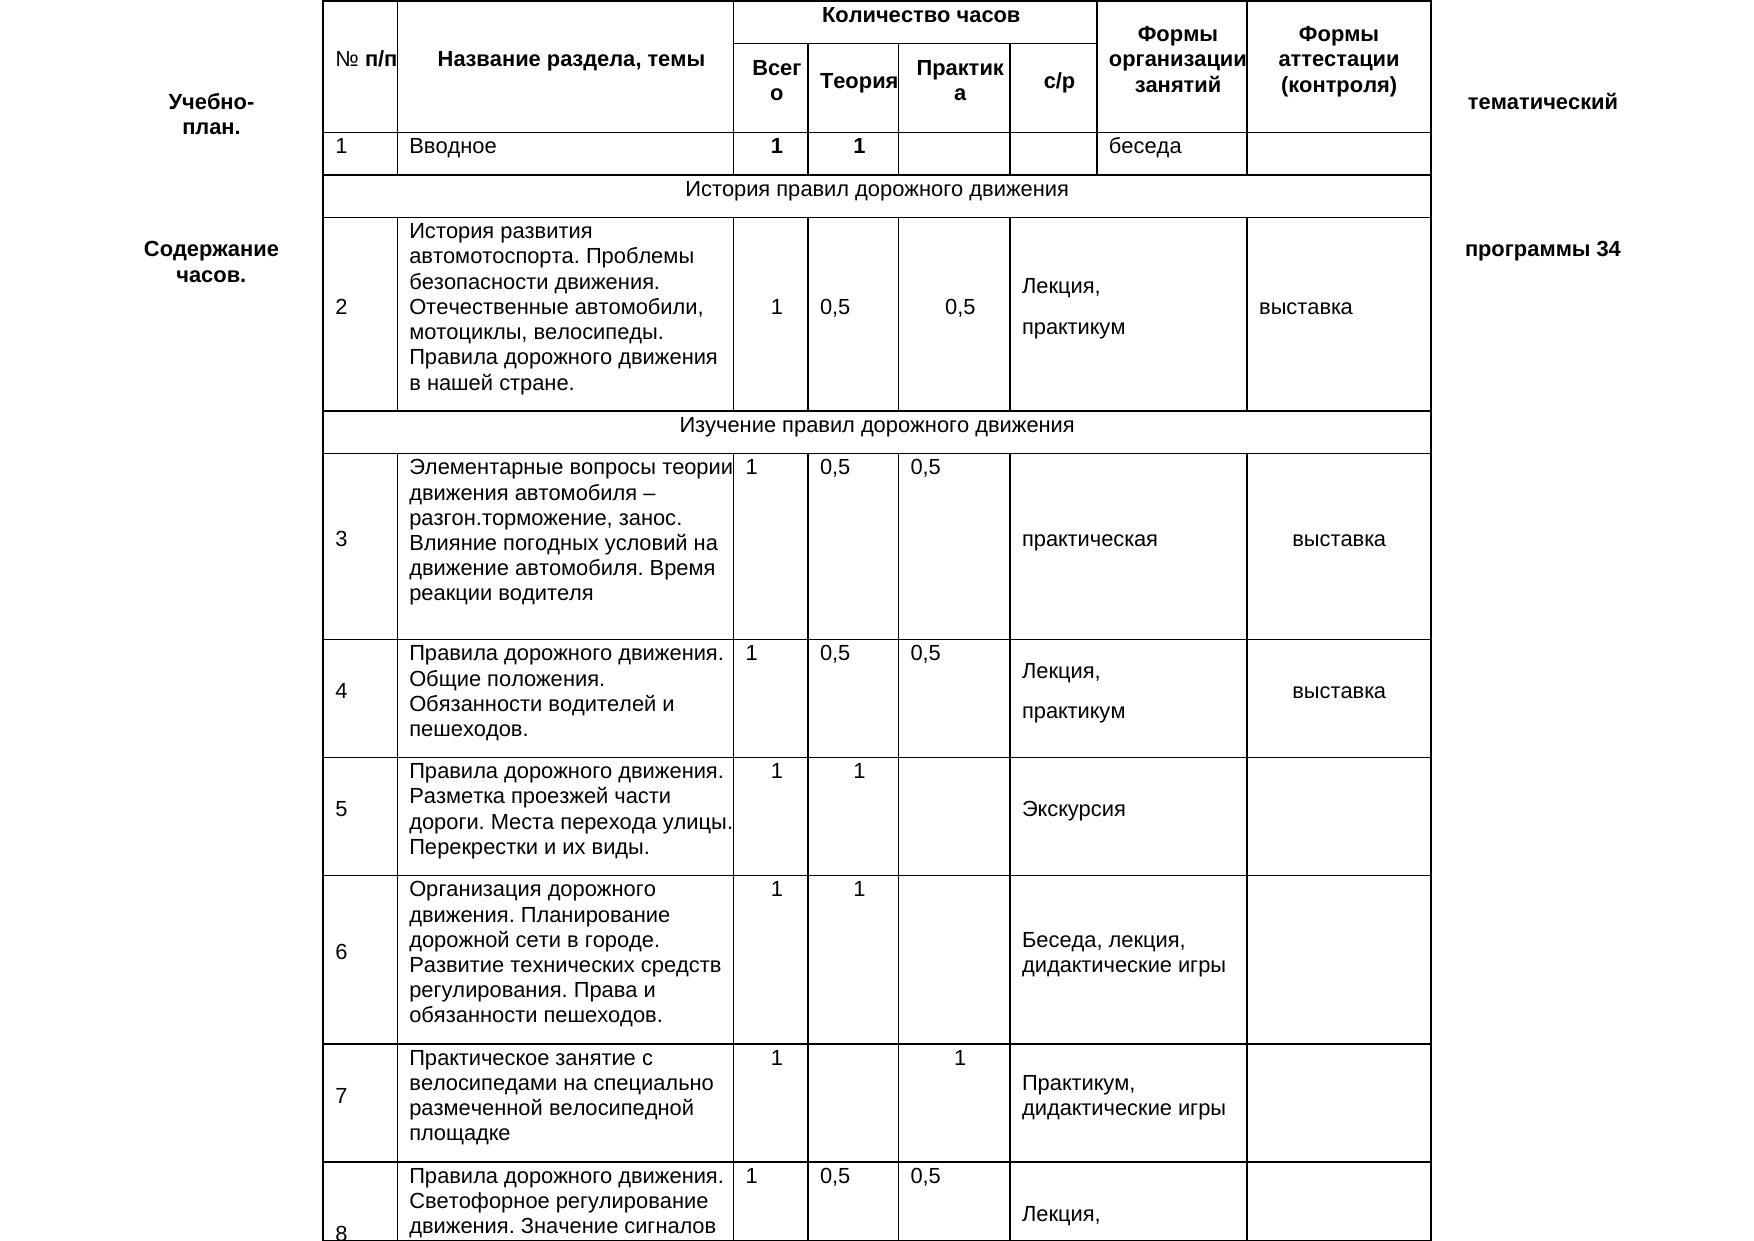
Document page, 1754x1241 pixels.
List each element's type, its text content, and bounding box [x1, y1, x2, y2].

table_header Количество часов [734, 2, 1096, 42]
table_cell Лекция, практикум [1011, 640, 1246, 757]
table_header Формы организации занятий [1098, 2, 1246, 132]
table_cell [1248, 1163, 1430, 1240]
table_cell Организация дорожного движения. Планирование дорожной сети в городе. Развитие технических средств регулирования. Права и обязанности пешеходов. [398, 876, 733, 1043]
table_cell [1248, 1045, 1430, 1161]
table_cell 1 [734, 454, 807, 639]
table_cell [899, 876, 1009, 1043]
table_cell Изучение правил дорожного движения [324, 412, 1430, 453]
table_cell [1248, 876, 1430, 1043]
table_cell 1 [734, 758, 807, 875]
text Содержание программы 34 часов. [118, 236, 322, 287]
table_header Формы аттестации (контроля) [1248, 2, 1430, 132]
table_cell 1 [734, 876, 807, 1043]
table_cell [1248, 133, 1430, 174]
table_cell [1248, 758, 1430, 875]
table_cell практическая [1011, 454, 1246, 639]
table_cell выставка [1248, 218, 1430, 410]
table_header Название раздела, темы [398, 2, 733, 132]
table_cell [899, 758, 1009, 875]
table_cell выставка [1248, 454, 1430, 639]
table_cell 1 [809, 133, 898, 174]
table_cell Элементарные вопросы теории движения автомобиля – разгон.торможение, занос. Влияние погодных условий на движение автомобиля. Время реакции водителя [398, 454, 733, 639]
table_cell 0,5 [809, 640, 898, 757]
table_cell Всего [734, 44, 807, 132]
table_cell Практикум, дидактические игры [1011, 1045, 1246, 1161]
table_cell 1 [809, 758, 898, 875]
table_cell 0,5 [809, 454, 898, 639]
table_cell 1 [734, 640, 807, 757]
table_cell [899, 133, 1009, 174]
table_cell 0,5 [899, 640, 1009, 757]
table_cell 8 [324, 1163, 397, 1240]
table_cell 5 [324, 758, 397, 875]
table_cell 0,5 [809, 218, 898, 410]
text Учебно-тематический план. [1432, 88, 1636, 139]
text Учебно-тематический план. [118, 88, 322, 139]
table_cell Вводное [398, 133, 733, 174]
table_cell 0,5 [899, 454, 1009, 639]
table_cell 7 [324, 1045, 397, 1161]
table_cell Практика [899, 44, 1009, 132]
table_cell 4 [324, 640, 397, 757]
table_cell выставка [1248, 640, 1430, 757]
table_cell 1 [809, 876, 898, 1043]
table_cell Лекция, практикум [1011, 1163, 1246, 1240]
table_cell Беседа, лекция, дидактические игры [1011, 876, 1246, 1043]
table_cell 1 [734, 218, 807, 410]
table_cell 1 [734, 1163, 807, 1240]
text Содержание программы 34 часов. [1432, 236, 1636, 287]
table_cell [1011, 133, 1096, 174]
table_cell 3 [324, 454, 397, 639]
table_cell Теория [809, 44, 898, 132]
table_cell Лекция, практикум [1011, 218, 1246, 410]
table_cell 2 [324, 218, 397, 410]
table_cell [809, 1045, 898, 1161]
table_cell беседа [1098, 133, 1246, 174]
table_cell 6 [324, 876, 397, 1043]
table_cell 0,5 [899, 218, 1009, 410]
table_cell 0,5 [809, 1163, 898, 1240]
table_cell История развития автомотоспорта. Проблемы безопасности движения. Отечественные автомобили, мотоциклы, велосипеды. Правила дорожного движения в нашей стране. [398, 218, 733, 410]
table_cell с/р [1011, 44, 1096, 132]
table_header № п/п [324, 2, 397, 132]
table_cell Правила дорожного движения. Общие положения. Обязанности водителей и пешеходов. [398, 640, 733, 757]
table_cell Правила дорожного движения. Светофорное регулирование движения. Значение сигналов светофора. Сигналы регулировщика. [398, 1163, 733, 1240]
table_cell Правила дорожного движения. Разметка проезжей части дороги. Места перехода улицы. Перекрестки и их виды. [398, 758, 733, 875]
table_cell История правил дорожного движения [324, 176, 1430, 217]
table_cell 1 [734, 133, 807, 174]
table_cell 1 [324, 133, 397, 174]
table_cell 0,5 [899, 1163, 1009, 1240]
table_cell 1 [899, 1045, 1009, 1161]
table_cell Практическое занятие с велосипедами на специально размеченной велосипедной площадке [398, 1045, 733, 1161]
table_cell 1 [734, 1045, 807, 1161]
table_cell Экскурсия [1011, 758, 1246, 875]
